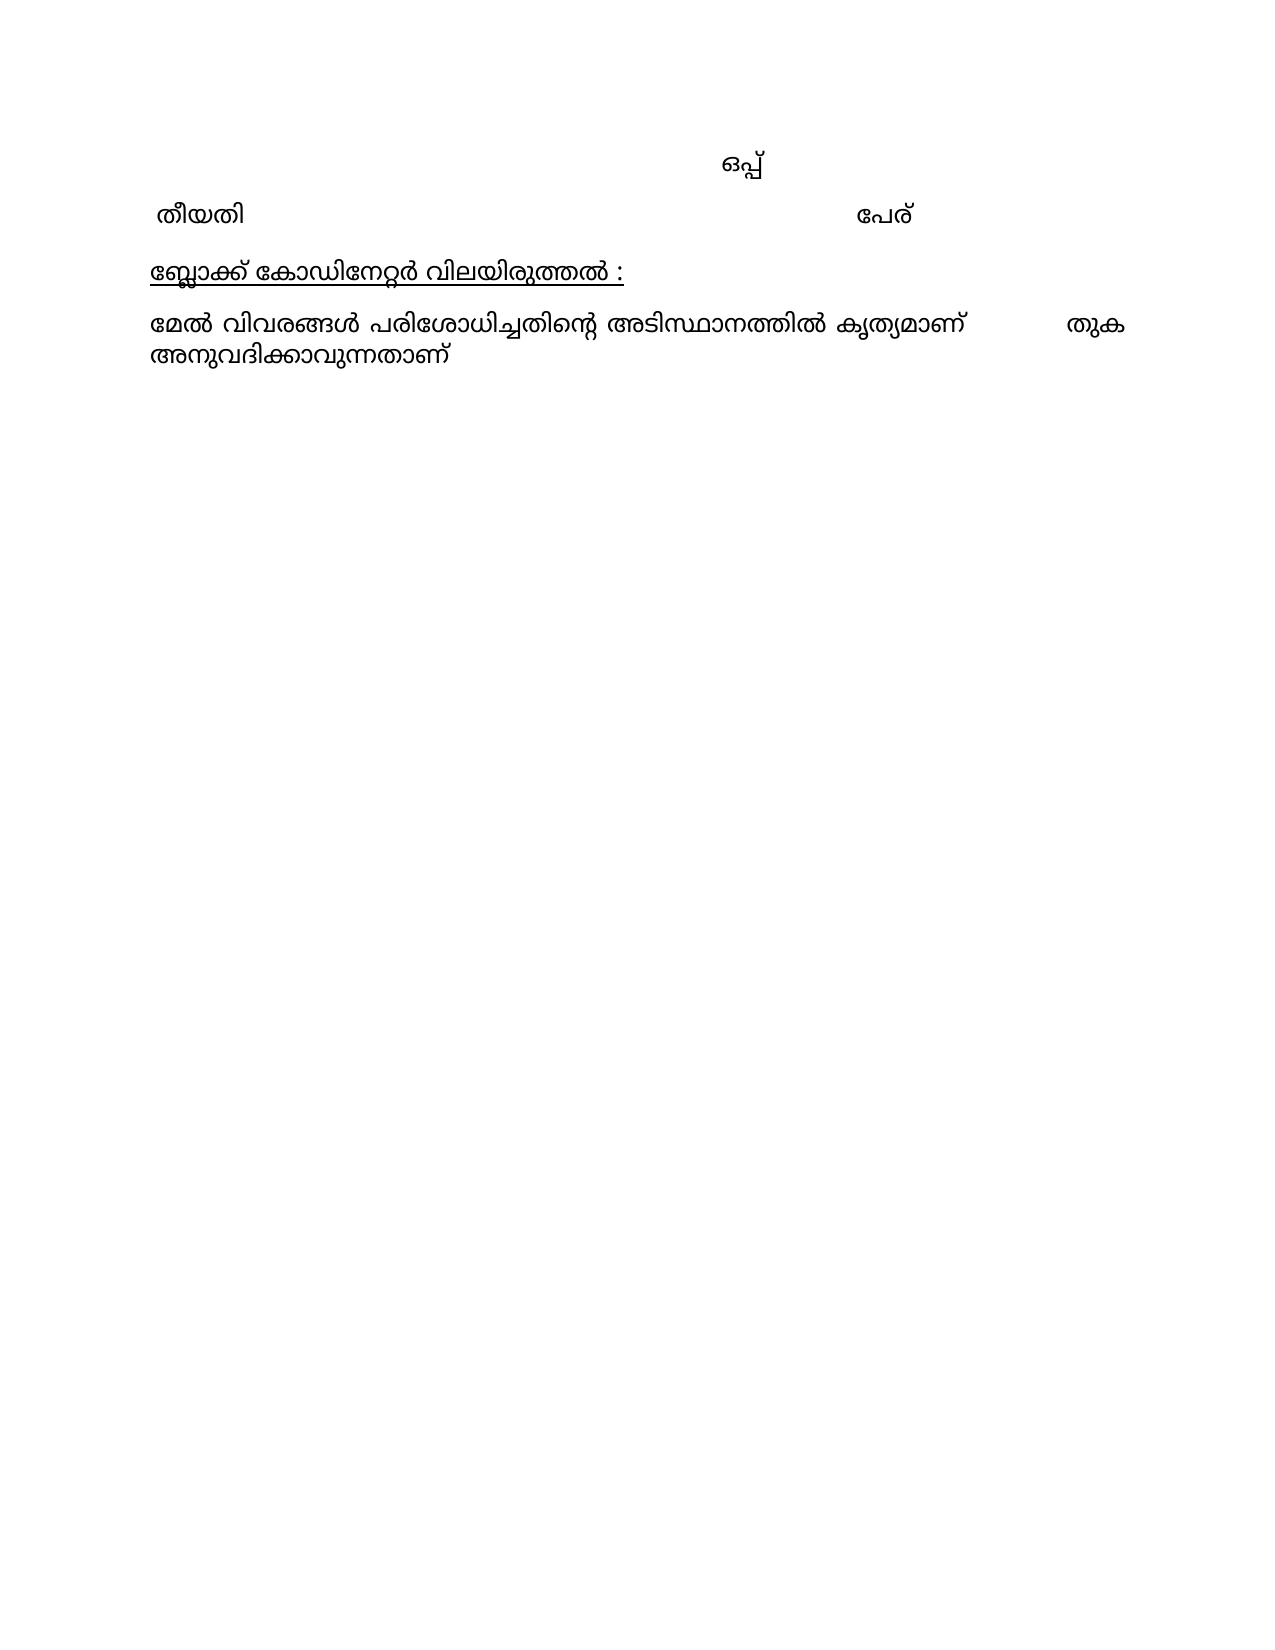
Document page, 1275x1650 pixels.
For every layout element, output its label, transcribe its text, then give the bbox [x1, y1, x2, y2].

text ഒപ്പ് [150, 150, 1125, 181]
text ബ്ലോക്ക് കോഡിനേറ്റർ വിലയിരുത്തൽ : [150, 254, 1125, 290]
text തീയതി പേര്‌ [150, 202, 1125, 233]
text മേൽ വിവരങ്ങൾ പരിശോധിച്ചതിന്റെ അടിസ്ഥാനത്തിൽ കൃത്യമാണ് തുക അനുവദിക്കാവുന്നതാണ് [150, 311, 1125, 373]
